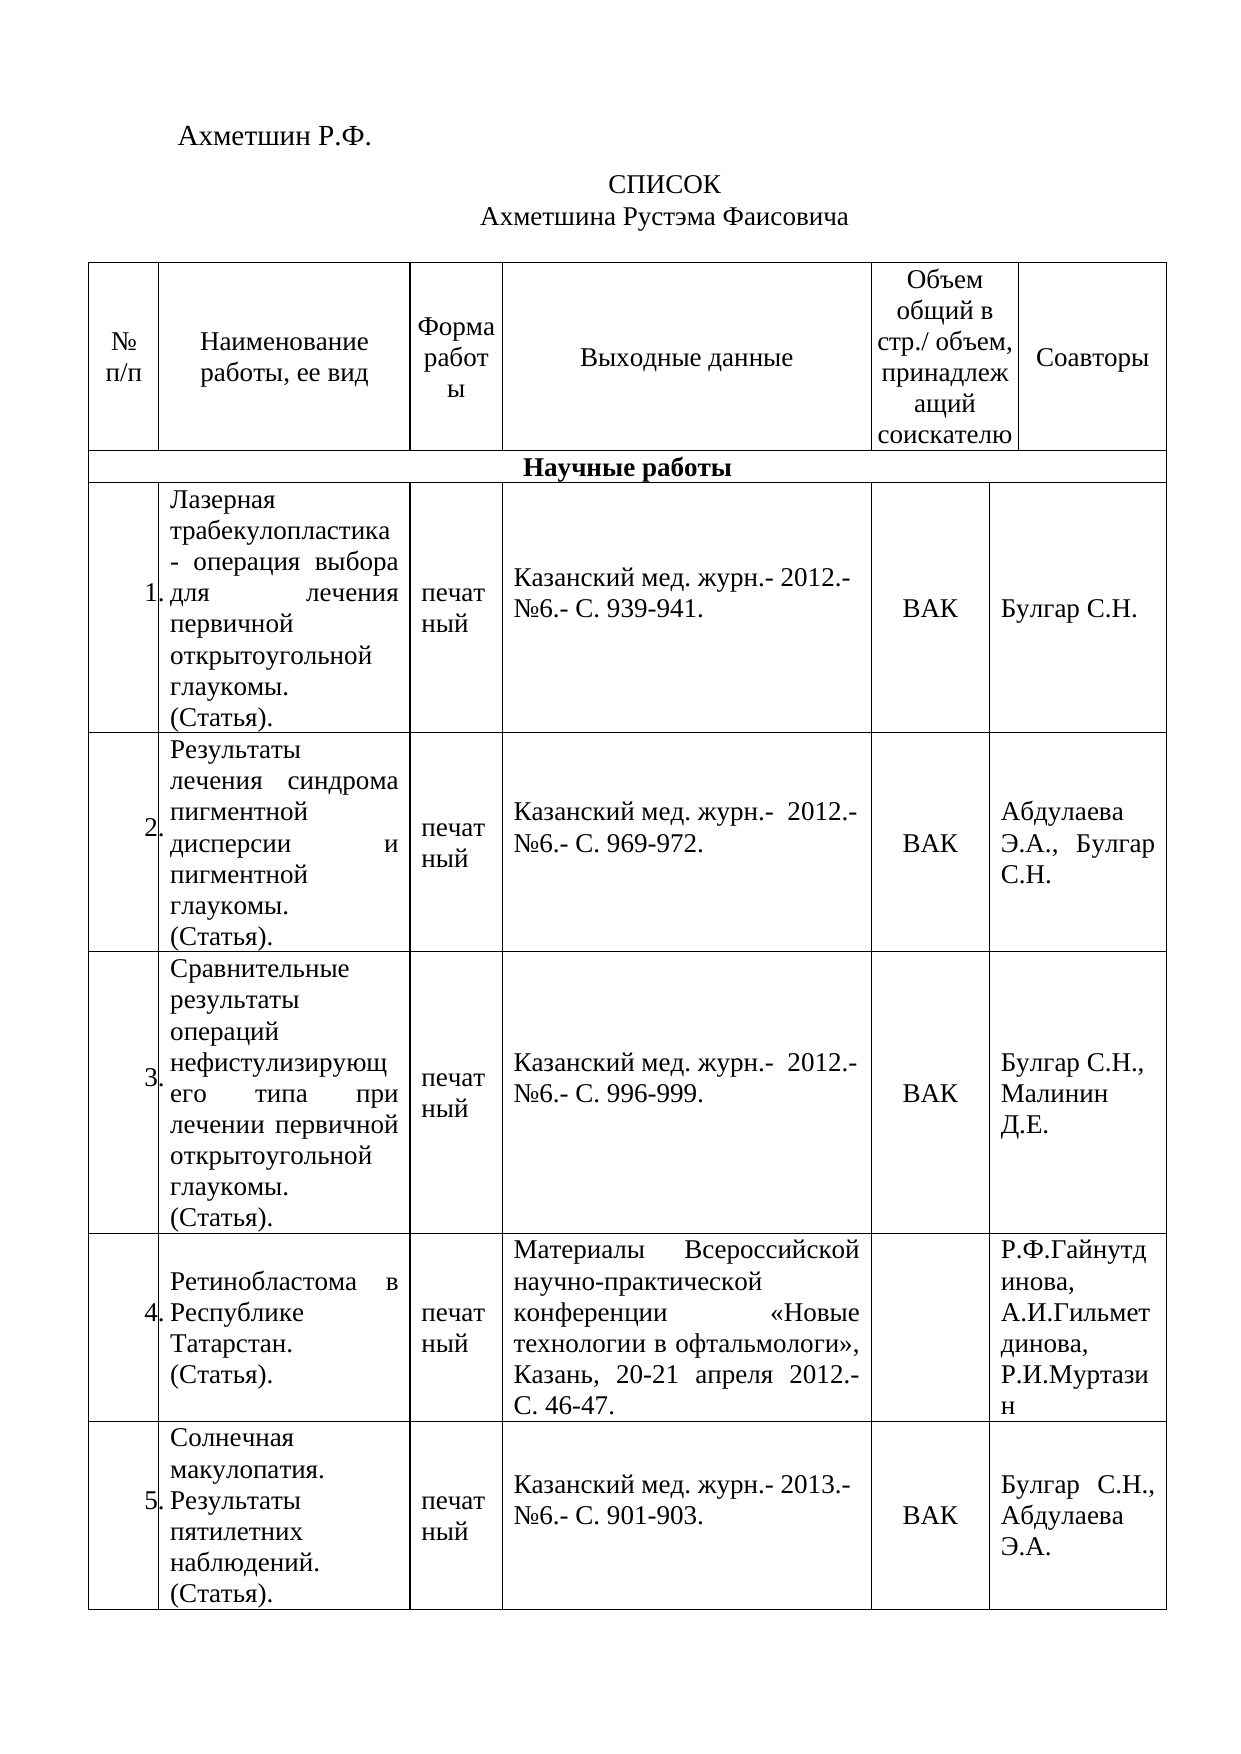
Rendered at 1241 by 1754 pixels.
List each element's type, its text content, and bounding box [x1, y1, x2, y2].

table_cell Булгар С.Н. [990, 483, 1166, 732]
table_cell Научные работы [89, 451, 1166, 482]
table_cell ВАК [872, 733, 989, 951]
table_cell печатный [411, 1234, 502, 1421]
text Ахметшина Рустэма Фаисовича [177, 199, 1152, 231]
table_cell [89, 952, 158, 1233]
table_cell Ретинобластома в Республике Татарстан. (Статья). [159, 1234, 409, 1421]
table_cell ВАК [872, 1422, 989, 1608]
table_cell Сравнительные результаты операций нефистулизирующего типа при лечении первичной открытоугольной глаукомы. (Статья). [159, 952, 409, 1233]
table_cell ВАК [872, 952, 989, 1233]
table_cell печатный [411, 952, 502, 1233]
table_header Наименование работы, ее вид [159, 263, 409, 450]
table_cell [89, 483, 158, 732]
table_cell печатный [411, 733, 502, 951]
table_cell Булгар С.Н., Абдулаева Э.А. [990, 1422, 1166, 1608]
table_cell печатный [411, 483, 502, 732]
text СПИСОК [177, 168, 1152, 199]
table_cell Казанский мед. журн.- 2013.- №6.- С. 901-903. [503, 1422, 871, 1608]
text Ахметшин Р.Ф. [177, 118, 1152, 152]
table_cell Материалы Всероссийской научно-практической конференции «Новые технологии в офтальмологи», Казань, 20-21 апреля 2012.- С. 46-47. [503, 1234, 871, 1421]
table_header Объем общий в стр./ объем, принадлежащий соискателю [872, 263, 1018, 450]
table_header Выходные данные [503, 263, 871, 450]
table_header №п/п [89, 263, 158, 450]
table_cell ВАК [872, 483, 989, 732]
table_cell [872, 1234, 989, 1421]
table_cell [89, 733, 158, 951]
table_cell [89, 1422, 158, 1608]
table_cell Абдулаева Э.А., Булгар С.Н. [990, 733, 1166, 951]
table_cell Лазерная трабекулопластика - операция выбора для лечения первичной открытоугольной глаукомы. (Статья). [159, 483, 409, 732]
table_cell Казанский мед. журн.- 2012.- №6.- С. 969-972. [503, 733, 871, 951]
table_header Форма работы [411, 263, 502, 450]
table_header Соавторы [1019, 263, 1166, 450]
table_cell Солнечная макулопатия. Результаты пятилетних наблюдений. (Статья). [159, 1422, 409, 1608]
table_cell [89, 1234, 158, 1421]
table_cell Результаты лечения синдрома пигментной дисперсии и пигментной глаукомы. (Статья). [159, 733, 409, 951]
table_cell Казанский мед. журн.- 2012.- №6.- С. 996-999. [503, 952, 871, 1233]
table_cell Р.Ф.Гайнутдинова, А.И.Гильметдинова, Р.И.Муртазин [990, 1234, 1166, 1421]
table_cell Казанский мед. журн.- 2012.- №6.- С. 939-941. [503, 483, 871, 732]
table_cell печатный [411, 1422, 502, 1608]
table_cell Булгар С.Н., Малинин Д.Е. [990, 952, 1166, 1233]
